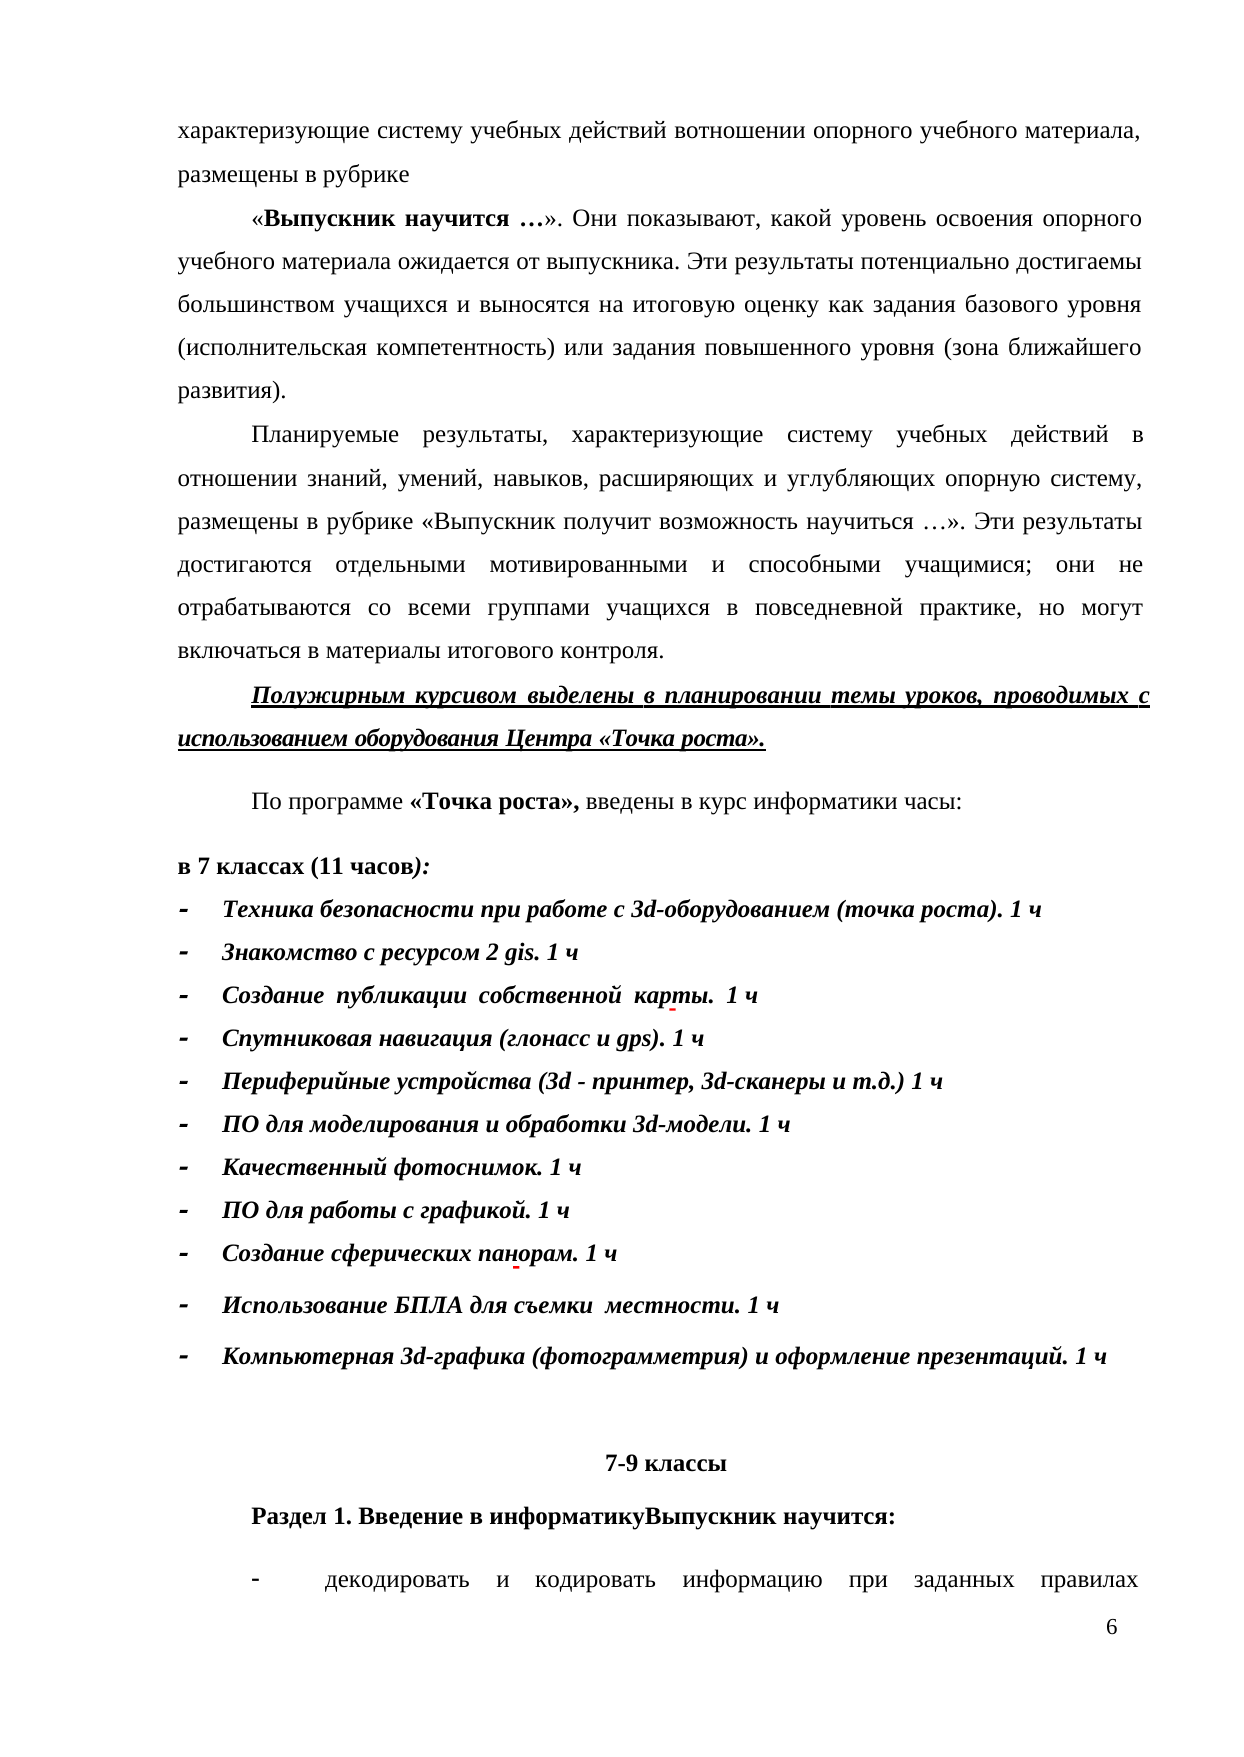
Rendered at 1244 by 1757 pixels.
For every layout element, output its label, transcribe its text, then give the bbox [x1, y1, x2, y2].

subtitle 7-9 классы [391, 1448, 941, 1476]
text Полужирным курсивом выделены в планировании темы уроков, проводимых с использованием оборудования Центра «Точка роста». [177, 680, 1169, 752]
text Раздел 1. Введение в информатикуВыпускник научится: [251, 1501, 1169, 1530]
list Знакомство с ресурсом 2 gis. 1 ч [177, 937, 1169, 966]
list ПО для работы с графикой. 1 ч [177, 1195, 1169, 1224]
list декодировать и кодировать информацию при заданных правилах [251, 1564, 1169, 1593]
list Использование БПЛА для съемки местности. 1 ч [177, 1290, 1169, 1318]
list Периферийные устройства (3d - принтер, 3d-сканеры и т.д.) 1 ч [177, 1066, 1169, 1095]
list Создание сферических панорам. 1 ч [177, 1238, 1169, 1267]
list ПО для моделирования и обработки 3d-модели. 1 ч [177, 1109, 1169, 1138]
list Создание публикации собственной карты. 1 ч [177, 980, 1169, 1009]
subtitle в 7 классах (11 часов): [177, 851, 1169, 880]
text Планируемые результаты, характеризующие систему учебных действий в отношении знаний, умений, навыков, расширяющих и углубляющих опорную систему, размещены в рубрике «Выпускник получит возможность научиться …». Эти результаты достигаются отдельными мотивированными и способными учащимися; они не отрабатываются со всеми группами учащихся в повседневной практике, но могут включаться в материалы итогового контроля. [177, 419, 1143, 664]
list Спутниковая навигация (глонасс и gps). 1 ч [177, 1023, 1169, 1052]
text характеризующие систему учебных действий вотношении опорного учебного материала, размещены в рубрике [177, 116, 1141, 187]
text По программе «Точка роста», введены в курс информатики часы: [251, 786, 1169, 815]
list Компьютерная 3d-графика (фотограмметрия) и оформление презентаций. 1 ч [177, 1341, 1169, 1369]
text «Выпускник научится …». Они показывают, какой уровень освоения опорного учебного материала ожидается от выпускника. Эти результаты потенциально достигаемы большинством учащихся и выносятся на итоговую оценку как задания базового уровня (исполнительская компетентность) или задания повышенного уровня (зона ближайшего развития). [177, 203, 1143, 404]
list Качественный фотоснимок. 1 ч [177, 1152, 1169, 1181]
list Техника безопасности при работе с 3d-оборудованием (точка роста). 1 ч [177, 894, 1169, 923]
